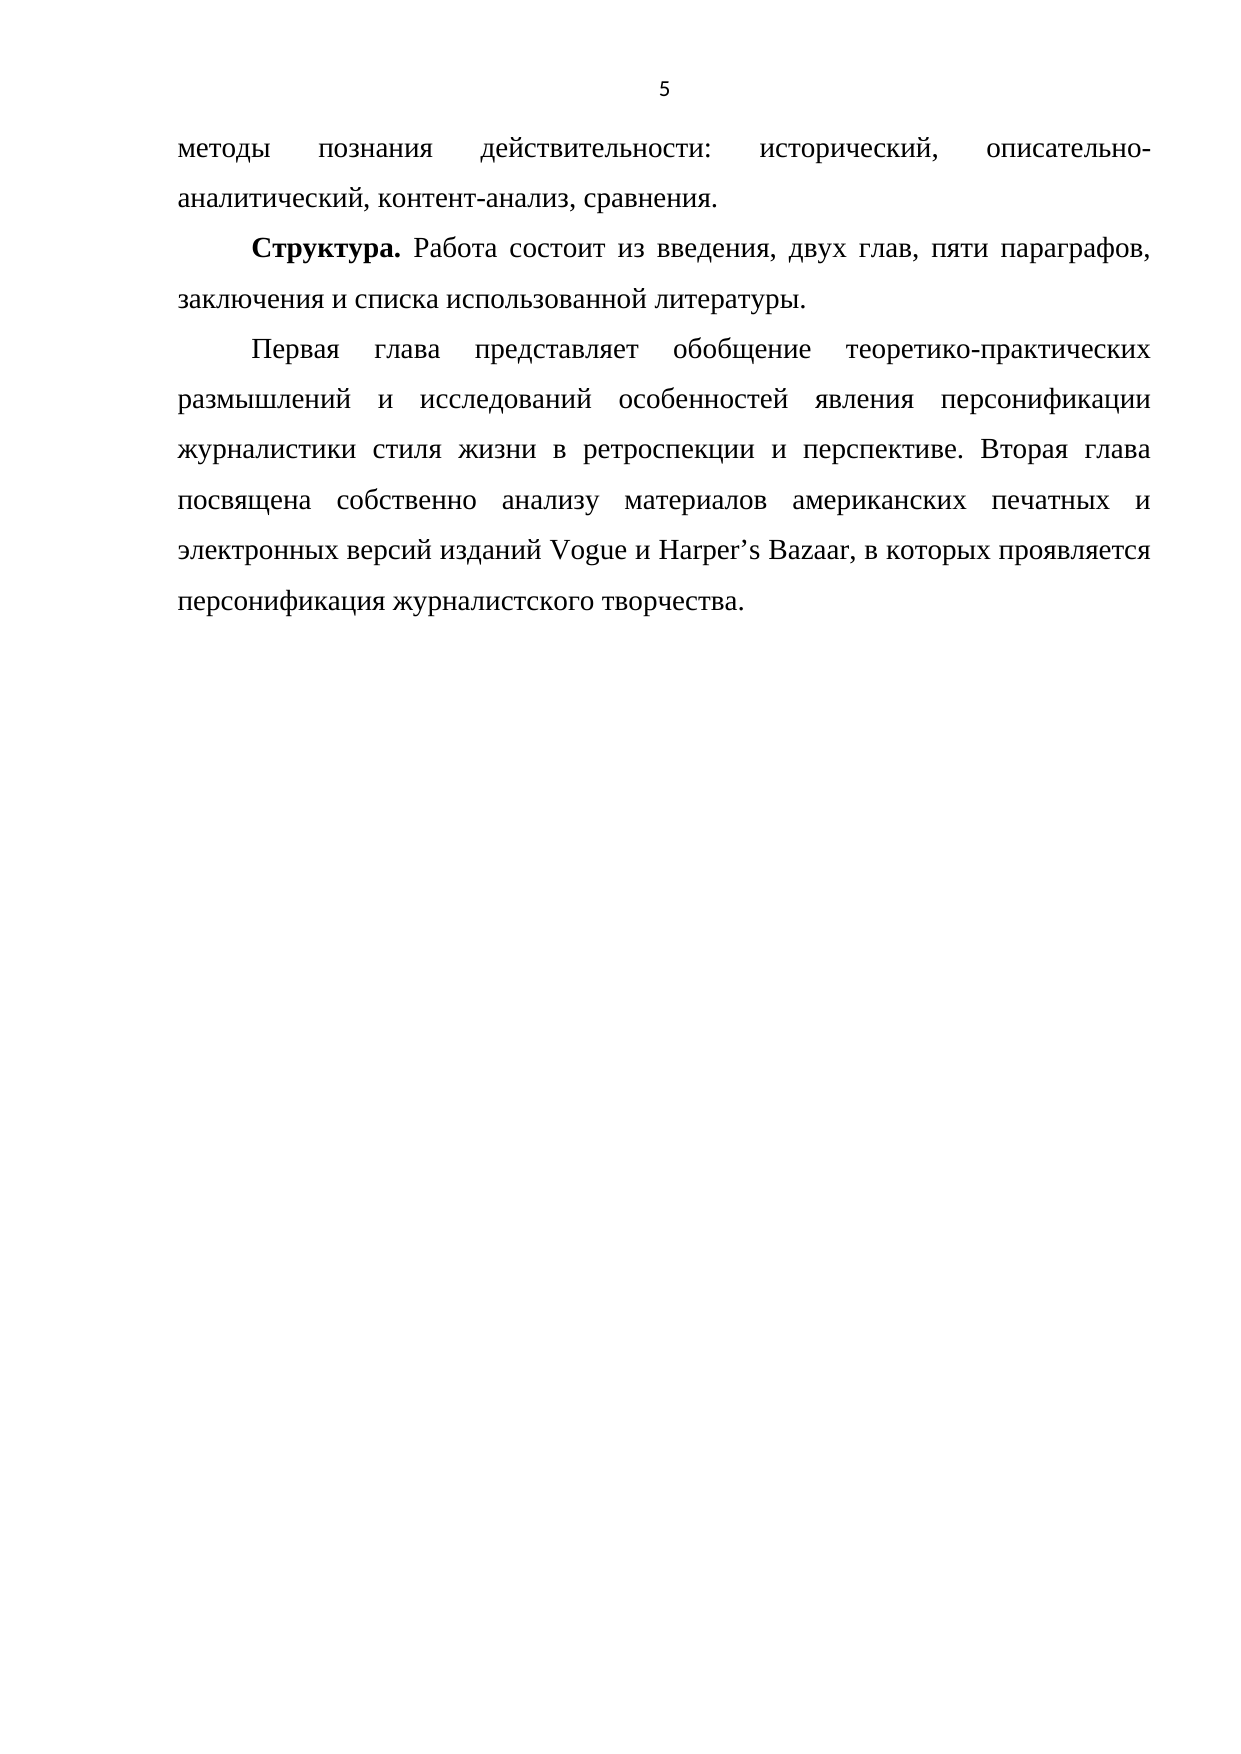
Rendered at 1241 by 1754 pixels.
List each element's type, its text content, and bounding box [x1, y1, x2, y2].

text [177, 130, 1152, 214]
text Первая глава представляет обобщение теоретико-практических размышлений и исследований особенностей явления персонификации журналистики стиля жизни в ретроспекции и перспективе. Вторая глава посвящена собственно анализу материалов американских печатных и электронных версий изданий Vogue и Harper’s Bazaar, в которых проявляется персонификация журналистского творчества. [177, 331, 1152, 616]
text Структура. Работа состоит из введения, двух глав, пяти параграфов, заключения и списка использованной литературы. [177, 230, 1152, 314]
